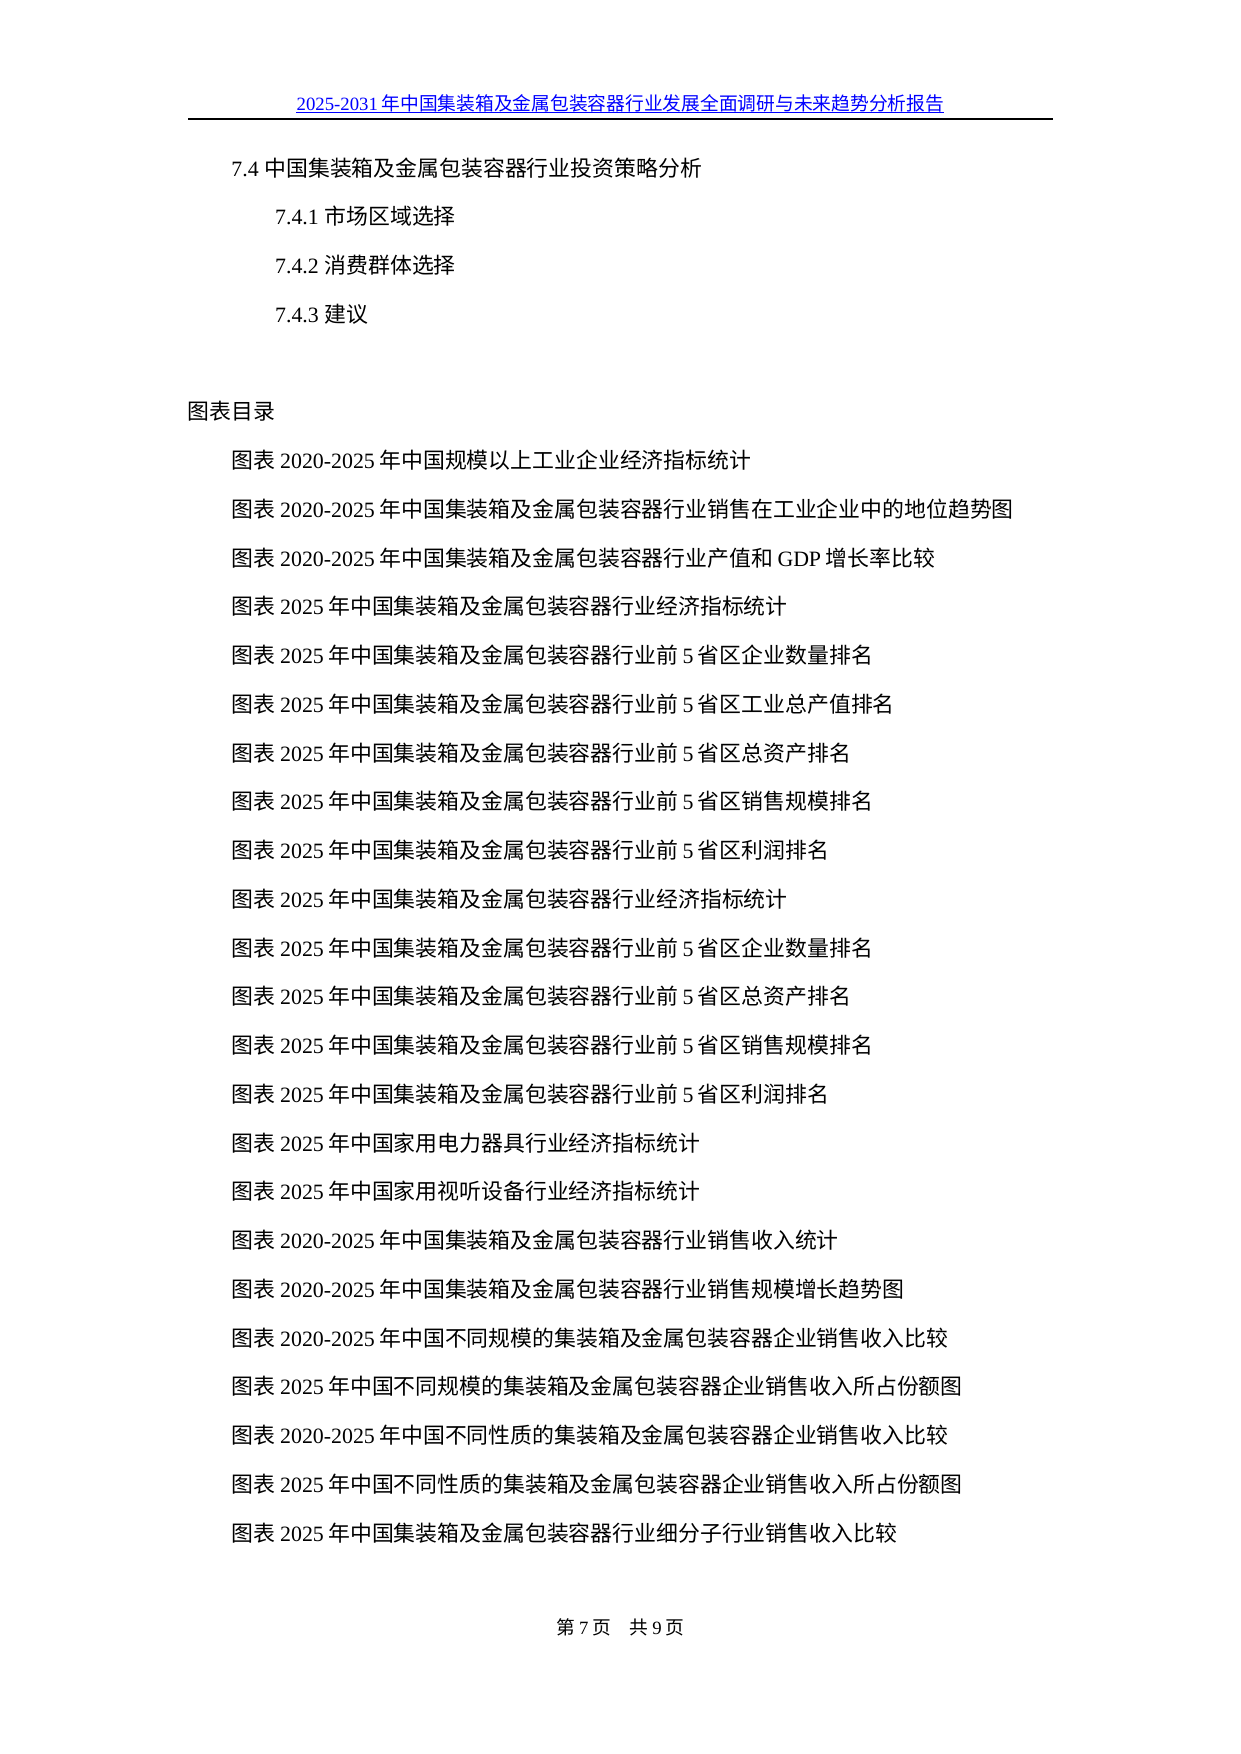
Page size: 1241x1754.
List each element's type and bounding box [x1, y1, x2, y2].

text [187, 150, 1053, 1548]
